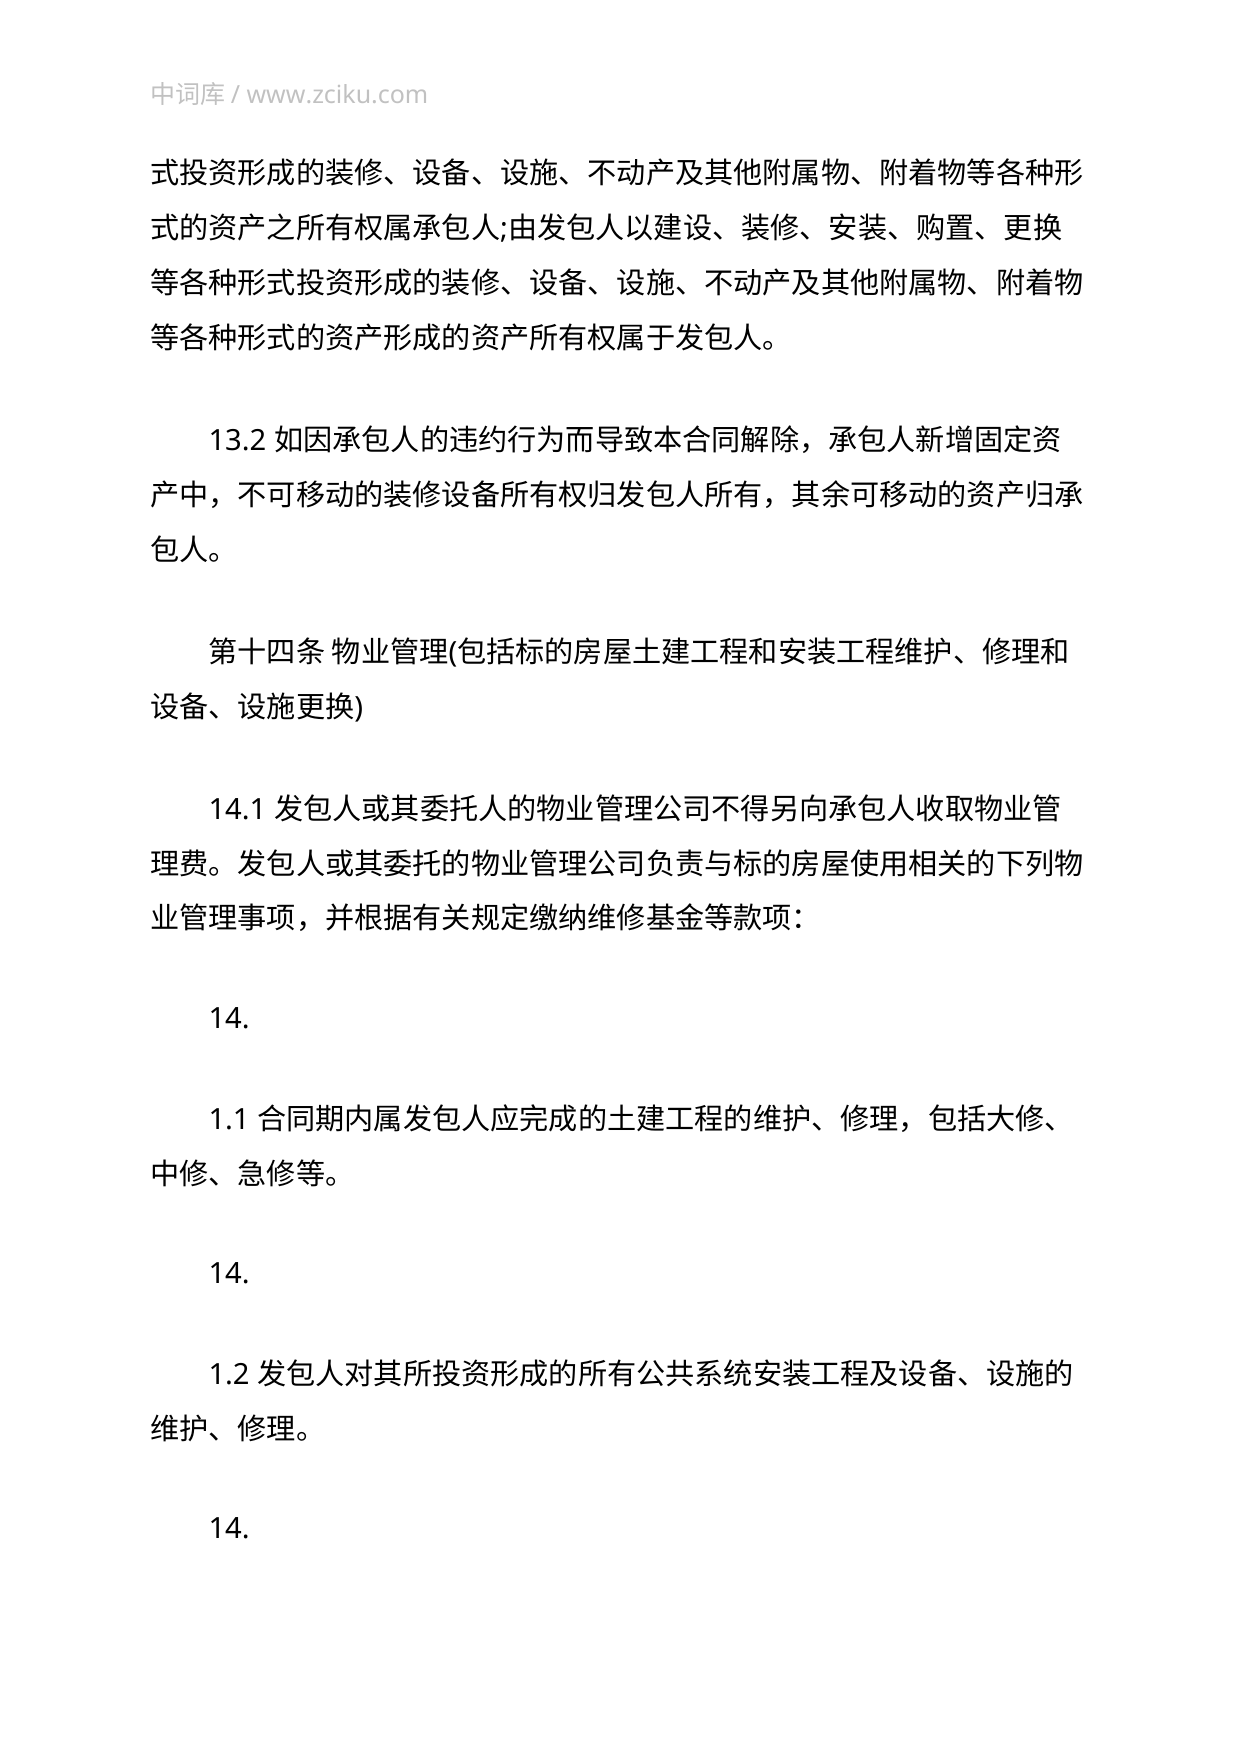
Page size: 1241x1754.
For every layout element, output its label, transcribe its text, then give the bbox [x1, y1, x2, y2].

text 14.1 发包人或其委托人的物业管理公司不得另向承包人收取物业管理费。发包人或其委托的物业管理公司负责与标的房屋使用相关的下列物业管理事项，并根据有关规定缴纳维修基金等款项： [150, 785, 1090, 937]
text 13.2 如因承包人的违约行为而导致本合同解除，承包人新增固定资产中，不可移动的装修设备所有权归发包人所有，其余可移动的资产归承包人。 [150, 417, 1090, 569]
text 14. [150, 1252, 1090, 1292]
text 14. [150, 997, 1090, 1037]
text 1.2 发包人对其所投资形成的所有公共系统安装工程及设备、设施的维护、修理。 [150, 1351, 1090, 1448]
text 1.1 合同期内属发包人应完成的土建工程的维护、修理，包括大修、中修、急修等。 [150, 1095, 1090, 1193]
text 14. [150, 1507, 1090, 1547]
text 第十四条 物业管理(包括标的房屋土建工程和安装工程维护、修理和设备、设施更换) [150, 628, 1090, 726]
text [150, 150, 1090, 357]
